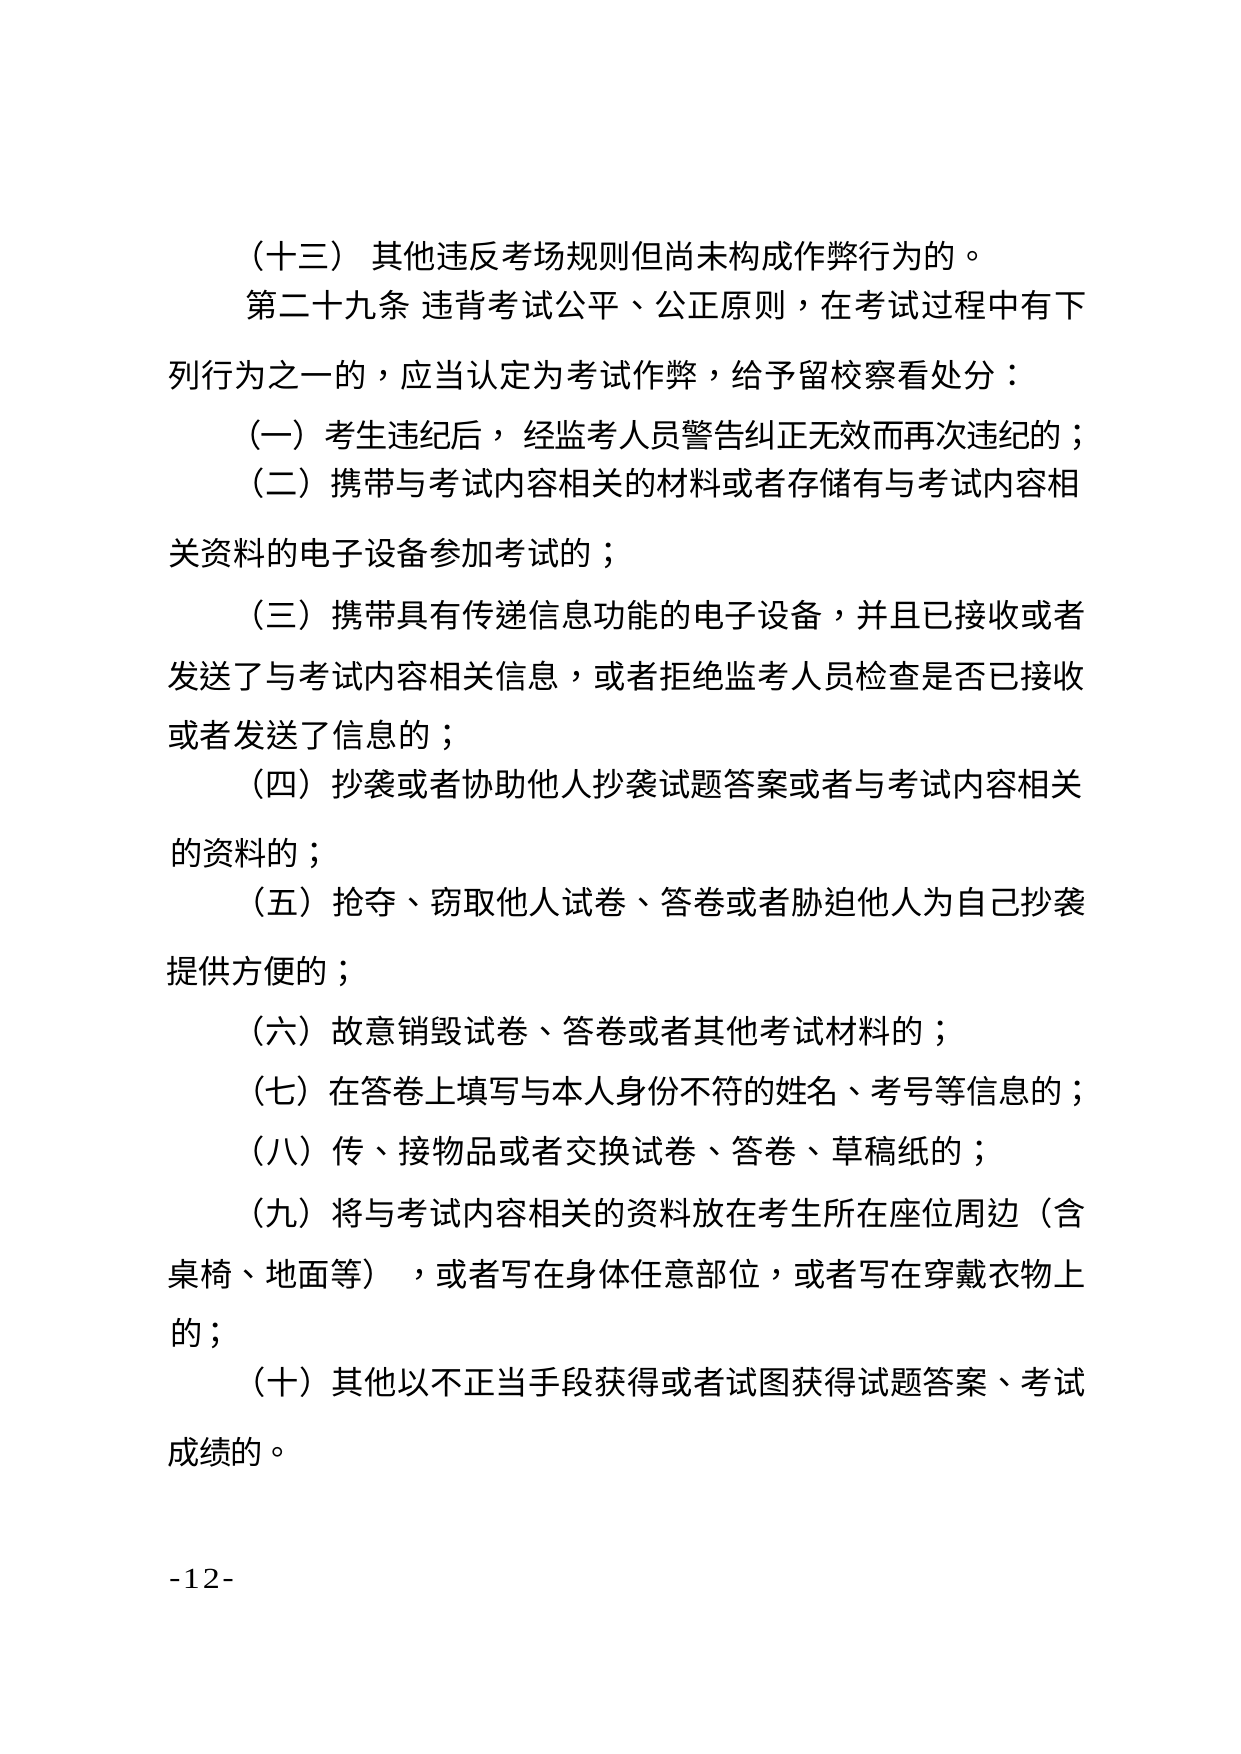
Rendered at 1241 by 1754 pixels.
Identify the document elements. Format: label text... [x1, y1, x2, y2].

text 提供方便的； [167, 952, 1094, 992]
text （四）抄袭或者协助他人抄袭试题答案或者与考试内容相关 [233, 775, 1094, 833]
text （十三） 其他违反考场规则但尚未构成作弊行为的。 [233, 236, 1094, 277]
text （一）考生违纪后， 经监考人员警告纠正无效而再次违纪的； [167, 415, 1094, 455]
text 第二十九条 违背考试公平、公正原则，在考试过程中有下 [167, 296, 1086, 355]
text 列行为之一的，应当认定为考试作弊，给予留校察看处分： [168, 355, 1094, 395]
text 或者发送了信息的； [167, 715, 1094, 756]
text （七）在答卷上填写与本人身份不符的姓名、考号等信息的； [167, 1071, 1094, 1112]
text 成绩的。 [168, 1432, 1094, 1472]
text （三）携带具有传递信息功能的电子设备，并且已接收或者 发送了与考试内容相关信息，或者拒绝监考人员检查是否已接收 [167, 593, 1086, 698]
text （二）携带与考试内容相关的材料或者存储有与考试内容相 [233, 474, 1094, 533]
text （十）其他以不正当手段获得或者试图获得试题答案、考试 [167, 1373, 1086, 1432]
text （八）传、接物品或者交换试卷、答卷、草稿纸的； [233, 1132, 1094, 1172]
text 的； [170, 1313, 1094, 1354]
text （六）故意销毁试卷、答卷或者其他考试材料的； [233, 1011, 1094, 1052]
text 的资料的； [170, 833, 1094, 873]
text 关资料的电子设备参加考试的； [168, 533, 1094, 573]
text （九）将与考试内容相关的资料放在考生所在座位周边（含 桌椅、地面等） ，或者写在身体任意部位，或者写在穿戴衣物上 [168, 1191, 1086, 1296]
text （五）抢夺、窃取他人试卷、答卷或者胁迫他人为自己抄袭 [167, 893, 1086, 952]
